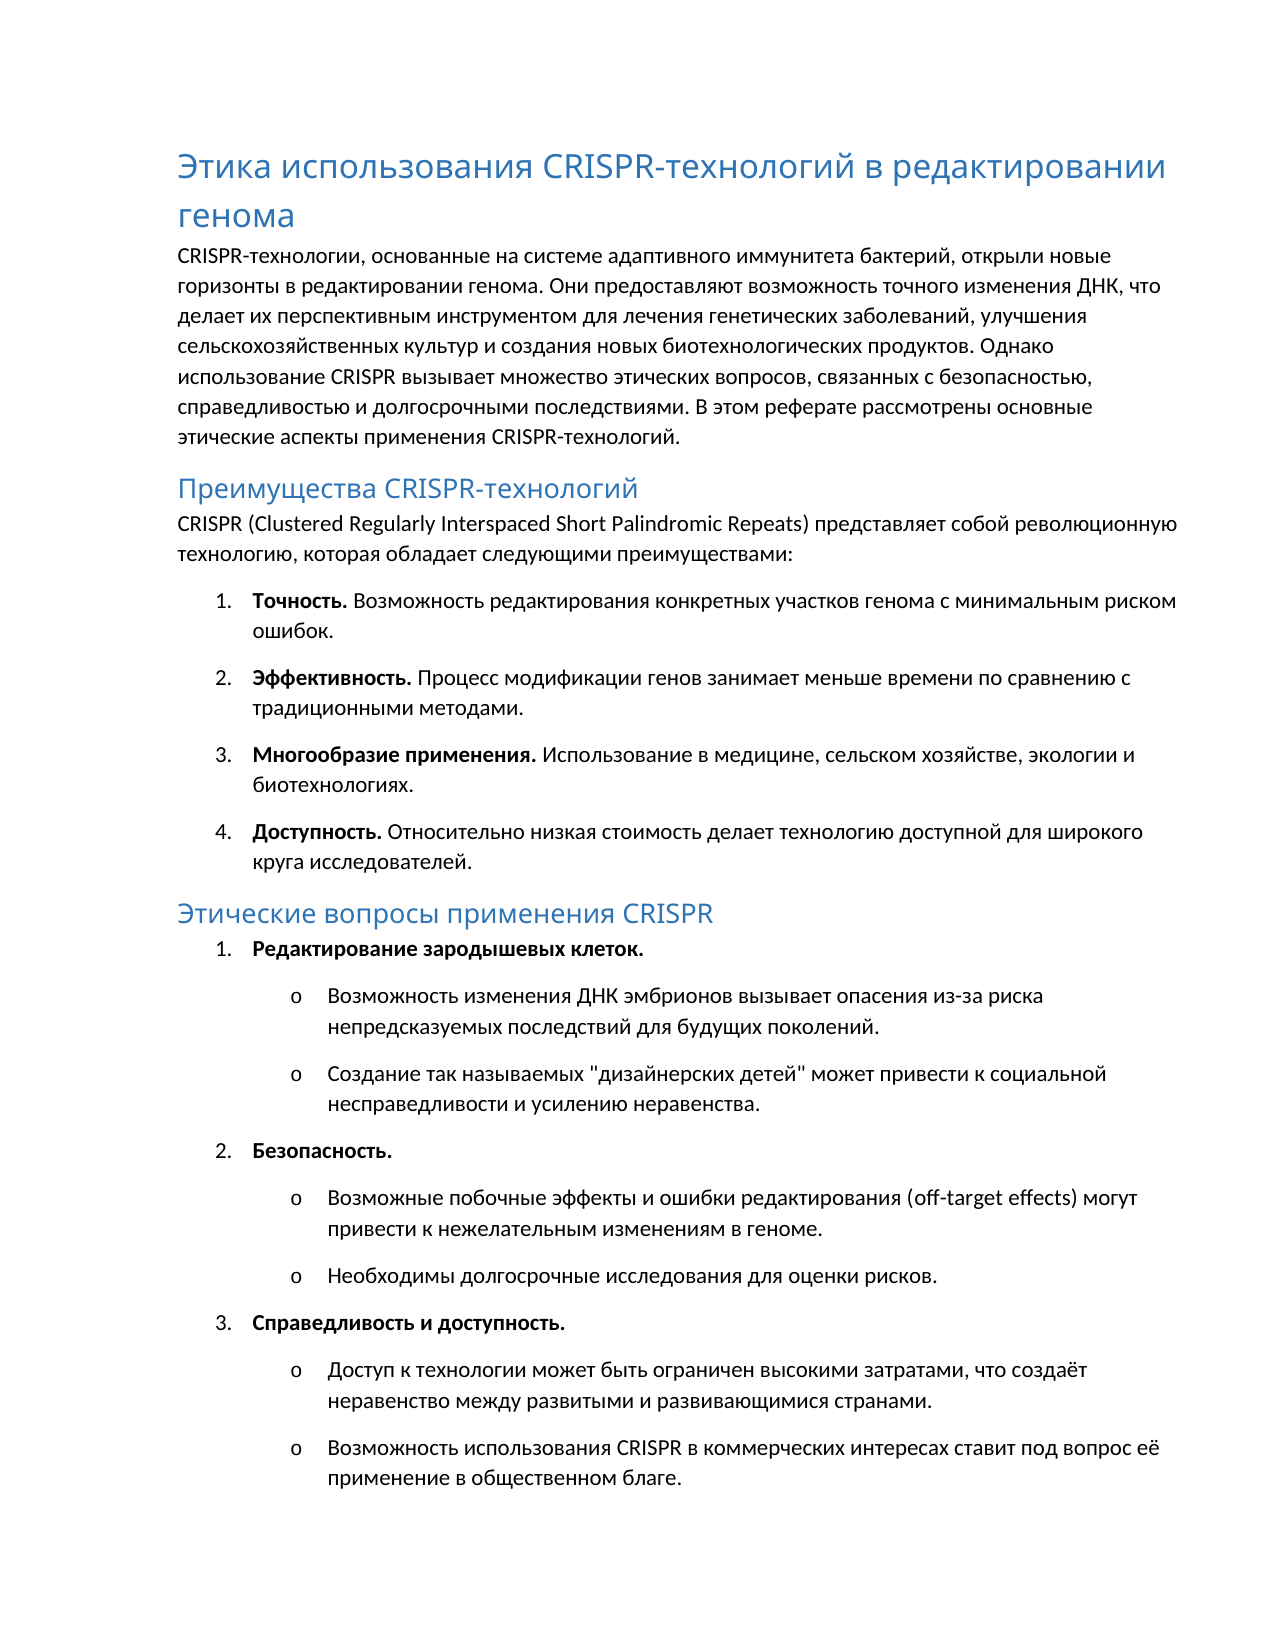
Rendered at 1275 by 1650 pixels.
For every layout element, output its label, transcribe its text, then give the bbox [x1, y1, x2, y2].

list Доступность. Относительно низкая стоимость делает технологию доступной для широкого круга исследователей. [215, 817, 1186, 876]
list Эффективность. Процесс модификации генов занимает меньше времени по сравнению с традиционными методами. [215, 663, 1186, 721]
list Точность. Возможность редактирования конкретных участков генома с минимальным риском ошибок. [215, 586, 1186, 644]
list Справедливость и доступность. [215, 1308, 1186, 1336]
subtitle Этические вопросы применения CRISPR [177, 894, 1186, 931]
list Доступ к технологии может быть ограничен высокими затратами, что создаёт неравенство между развитыми и развивающимися странами. [290, 1355, 1186, 1414]
list Безопасность. [215, 1136, 1186, 1164]
text CRISPR (Clustered Regularly Interspaced Short Palindromic Repeats) представляет собой революционную технологию, которая обладает следующими преимуществами: [177, 509, 1186, 567]
list Возможность изменения ДНК эмбрионов вызывает опасения из-за риска непредсказуемых последствий для будущих поколений. [290, 981, 1186, 1040]
list Возможные побочные эффекты и ошибки редактирования (off-target effects) могут привести к нежелательным изменениям в геноме. [290, 1183, 1186, 1242]
subtitle Этика использования CRISPR-технологий в редактировании генома [177, 143, 1186, 237]
subtitle Преимущества CRISPR-технологий [177, 469, 1186, 506]
list Необходимы долгосрочные исследования для оценки рисков. [290, 1261, 1186, 1289]
list Создание так называемых "дизайнерских детей" может привести к социальной несправедливости и усилению неравенства. [290, 1059, 1186, 1117]
list Редактирование зародышевых клеток. [215, 934, 1186, 962]
text CRISPR-технологии, основанные на системе адаптивного иммунитета бактерий, открыли новые горизонты в редактировании генома. Они предоставляют возможность точного изменения ДНК, что делает их перспективным инструментом для лечения генетических заболеваний, улучшения сельскохозяйственных культур и создания новых биотехнологических продуктов. Однако использование CRISPR вызывает множество этических вопросов, связанных с безопасностью, справедливостью и долгосрочными последствиями. В этом реферате рассмотрены основные этические аспекты применения CRISPR-технологий. [177, 241, 1186, 450]
list Многообразие применения. Использование в медицине, сельском хозяйстве, экологии и биотехнологиях. [215, 740, 1186, 798]
list Возможность использования CRISPR в коммерческих интересах ставит под вопрос её применение в общественном благе. [290, 1433, 1186, 1491]
